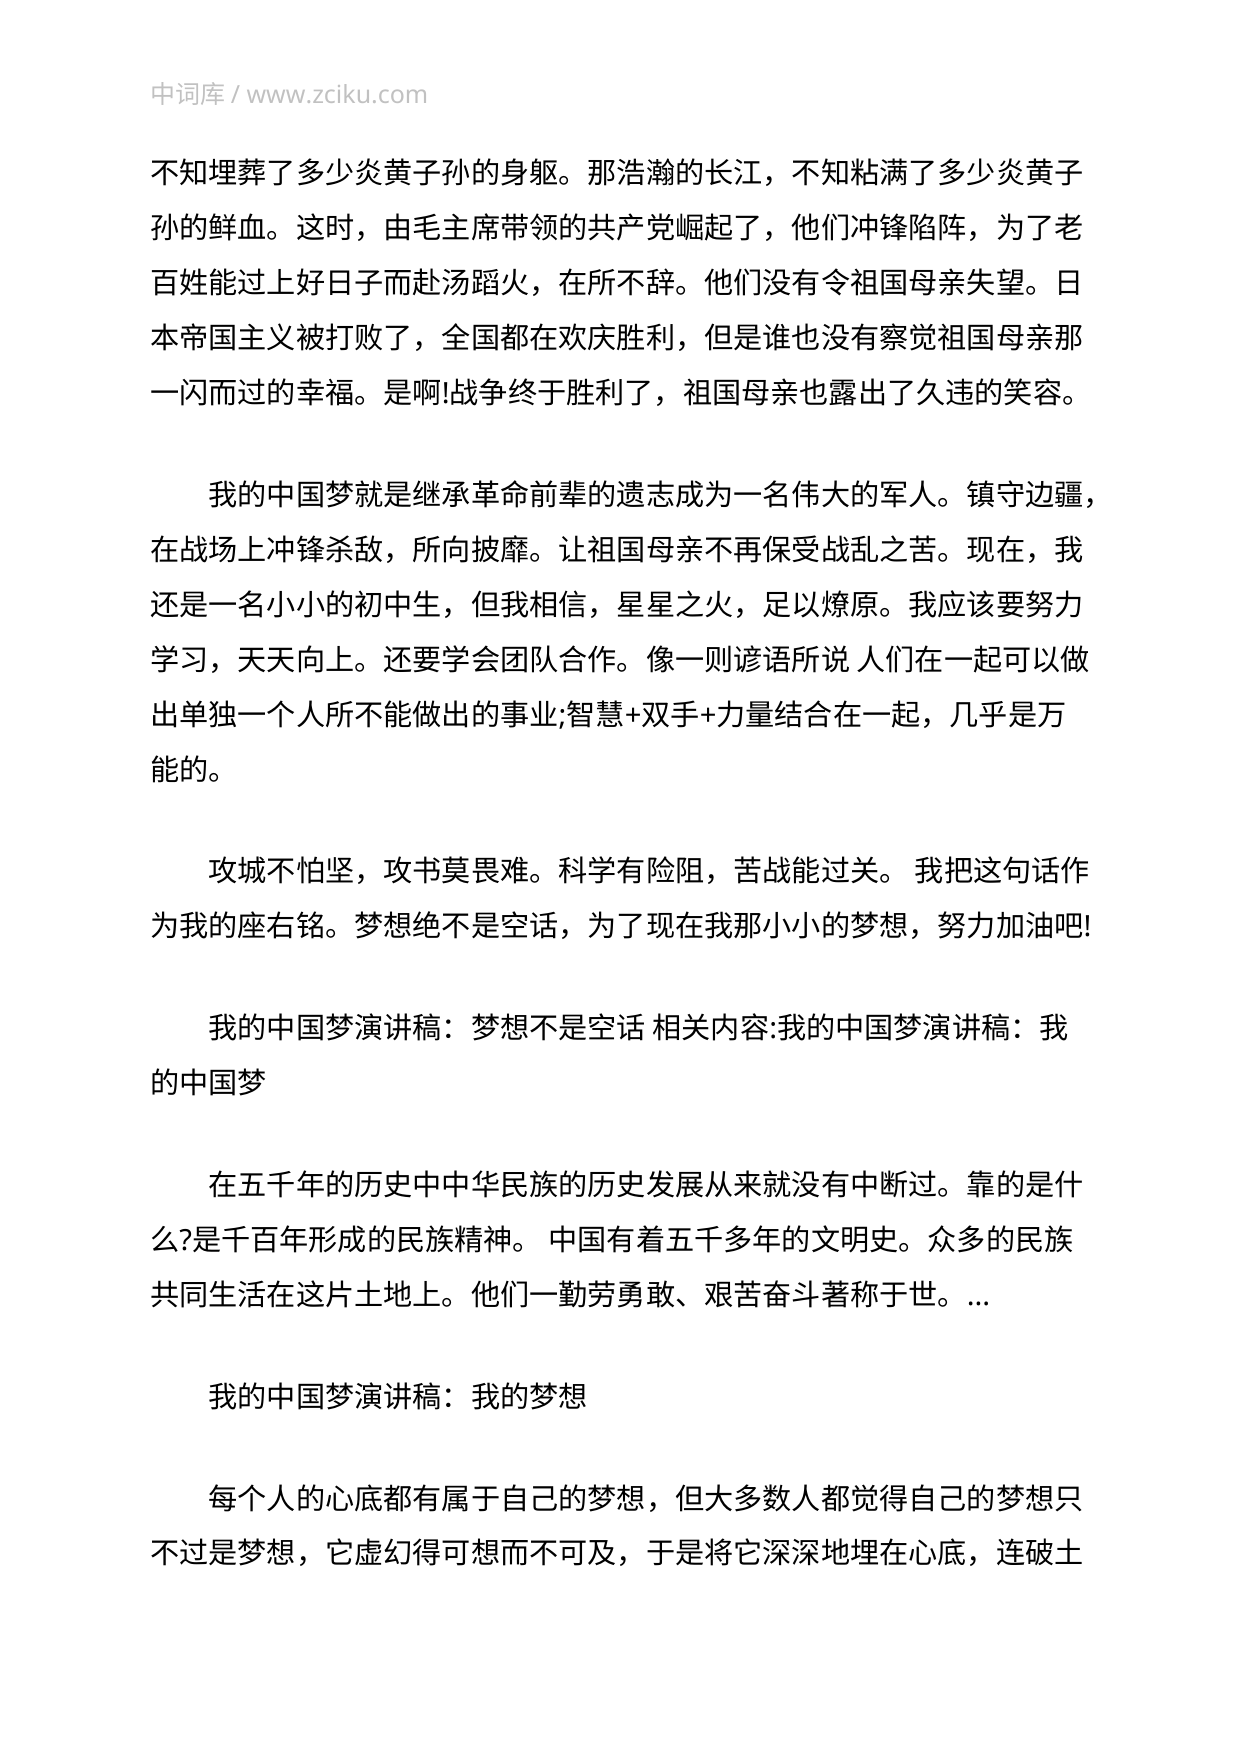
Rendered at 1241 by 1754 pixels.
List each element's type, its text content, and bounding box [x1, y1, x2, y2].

text 我的中国梦演讲稿：我的梦想 [150, 1373, 1090, 1416]
text 我的中国梦就是继承革命前辈的遗志成为一名伟大的军人。镇守边疆，在战场上冲锋杀敌，所向披靡。让祖国母亲不再保受战乱之苦。现在，我还是一名小小的初中生，但我相信，星星之火，足以燎原。我应该要努力学习，天天向上。还要学会团队合作。像一则谚语所说 人们在一起可以做出单独一个人所不能做出的事业;智慧+双手+力量结合在一起，几乎是万能的。 [150, 472, 1090, 788]
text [150, 1475, 1090, 1572]
text 我的中国梦演讲稿：梦想不是空话 相关内容:我的中国梦演讲稿：我的中国梦 [150, 1005, 1090, 1102]
text 攻城不怕坚，攻书莫畏难。科学有险阻，苦战能过关。 我把这句话作为我的座右铭。梦想绝不是空话，为了现在我那小小的梦想，努力加油吧! [150, 848, 1090, 945]
text 在五千年的历史中中华民族的历史发展从来就没有中断过。靠的是什么?是千百年形成的民族精神。 中国有着五千多年的文明史。众多的民族共同生活在这片土地上。他们一勤劳勇敢、艰苦奋斗著称于世。... [150, 1162, 1090, 1314]
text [150, 150, 1090, 412]
